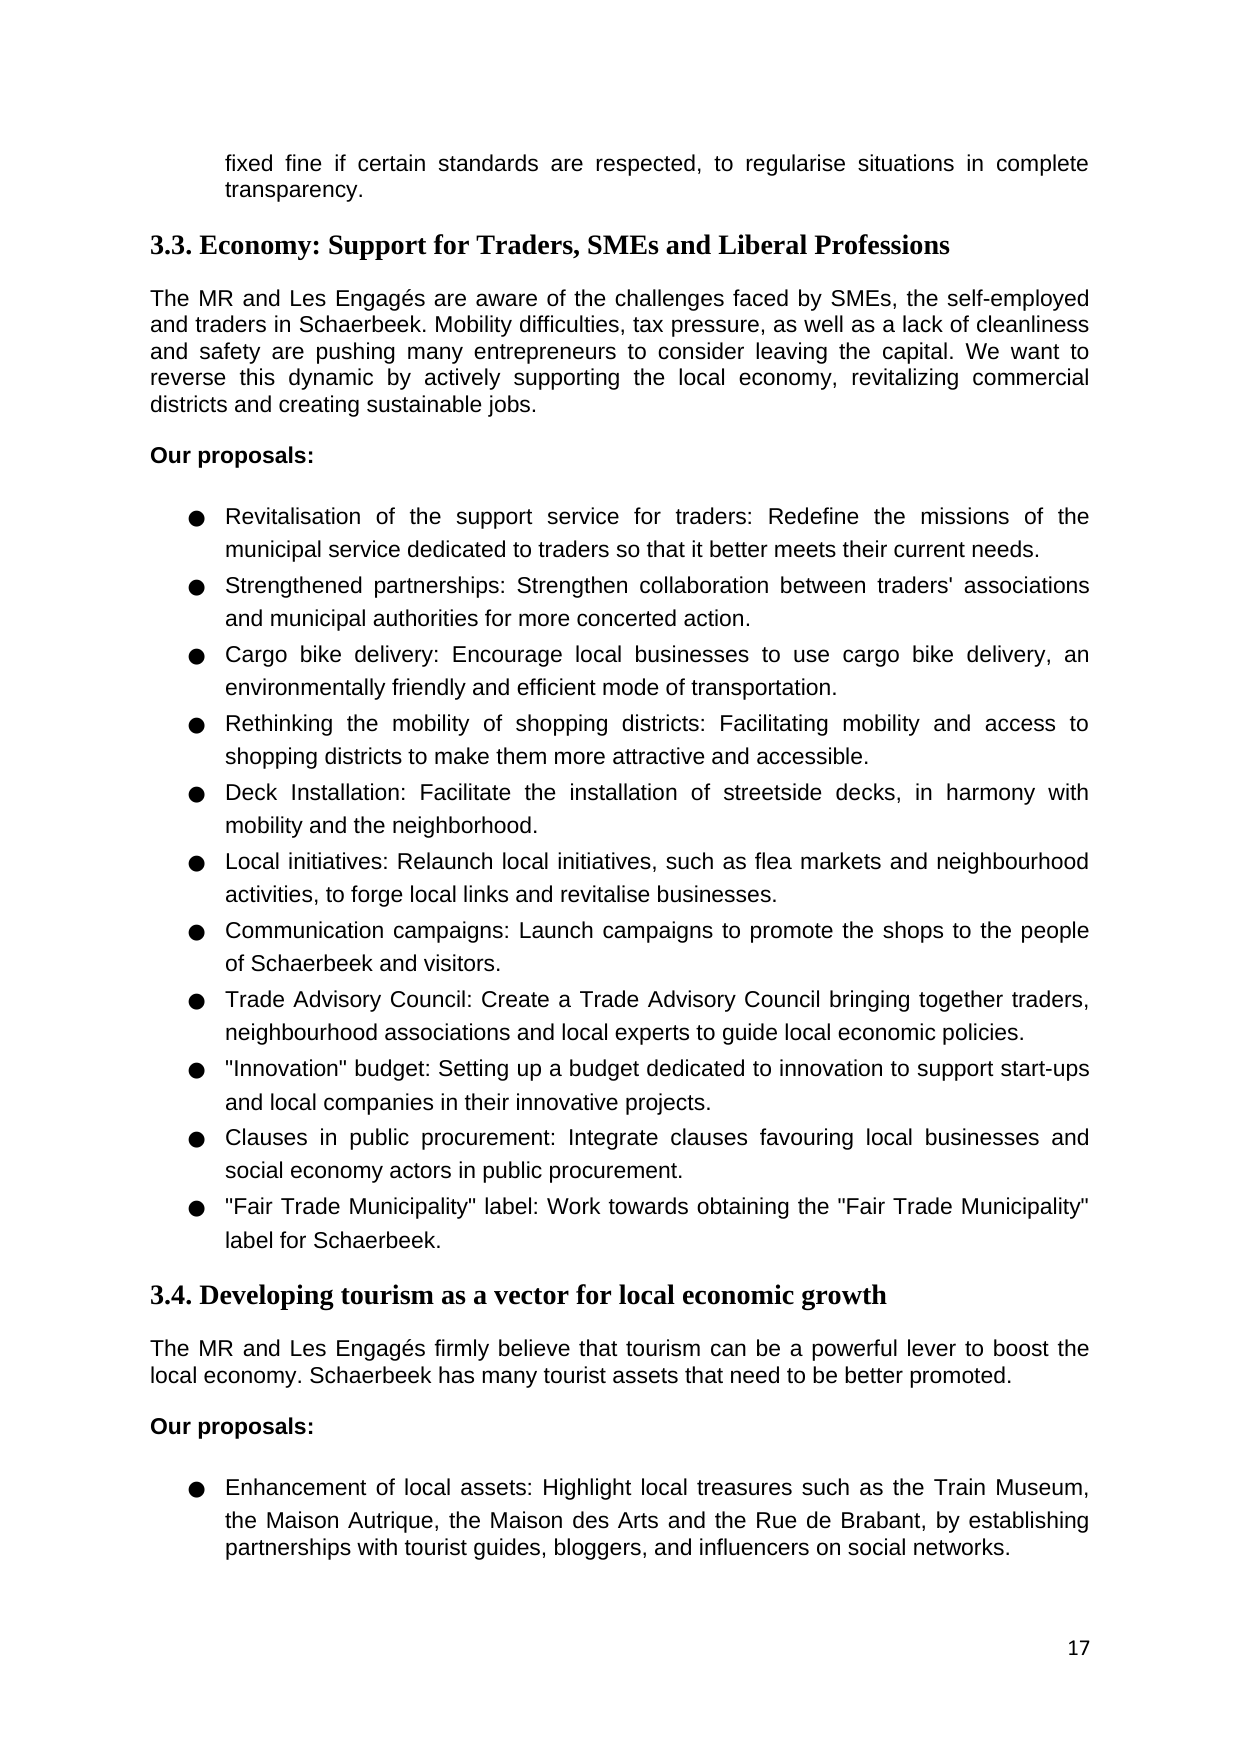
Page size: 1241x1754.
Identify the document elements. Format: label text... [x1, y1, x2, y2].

text Our proposals: [150, 1413, 1090, 1439]
list Clauses in public procurement: Integrate clauses favouring local businesses and social economy actors in public procurement. [187, 1115, 1090, 1184]
list Strengthened partnerships: Strengthen collaboration between traders' associations and municipal authorities for more concerted action. [187, 562, 1090, 631]
subtitle 3.4. Developing tourism as a vector for local economic growth [150, 1278, 1090, 1310]
list Communication campaigns: Launch campaigns to promote the shops to the people of Schaerbeek and visitors. [187, 908, 1090, 977]
list Cargo bike delivery: Encourage local businesses to use cargo bike delivery, an environmentally friendly and efficient mode of transportation. [187, 631, 1090, 700]
subtitle 3.3. Economy: Support for Traders, SMEs and Liberal Professions [150, 228, 1090, 260]
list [187, 150, 1090, 203]
list "Innovation" budget: Setting up a budget dedicated to innovation to support start-ups and local companies in their innovative projects. [187, 1046, 1090, 1115]
text The MR and Les Engagés are aware of the challenges faced by SMEs, the self-employed and traders in Schaerbeek. Mobility difficulties, tax pressure, as well as a lack of cleanliness and safety are pushing many entrepreneurs to consider leaving the capital. We want to reverse this dynamic by actively supporting the local economy, revitalizing commercial districts and creating sustainable jobs. [150, 285, 1090, 417]
list "Fair Trade Municipality" label: Work towards obtaining the "Fair Trade Municipality" label for Schaerbeek. [187, 1184, 1090, 1253]
text The MR and Les Engagés firmly believe that tourism can be a powerful lever to boost the local economy. Schaerbeek has many tourist assets that need to be better promoted. [150, 1335, 1090, 1388]
list Revitalisation of the support service for traders: Redefine the missions of the municipal service dedicated to traders so that it better meets their current needs. [187, 493, 1090, 562]
list Local initiatives: Relaunch local initiatives, such as flea markets and neighbourhood activities, to forge local links and revitalise businesses. [187, 838, 1090, 908]
list Deck Installation: Facilitate the installation of streetside decks, in harmony with mobility and the neighborhood. [187, 769, 1090, 838]
list Trade Advisory Council: Create a Trade Advisory Council bringing together traders, neighbourhood associations and local experts to guide local economic policies. [187, 977, 1090, 1046]
list Rethinking the mobility of shopping districts: Facilitating mobility and access to shopping districts to make them more attractive and accessible. [187, 700, 1090, 769]
text Our proposals: [150, 442, 1090, 468]
list Enhancement of local assets: Highlight local treasures such as the Train Museum, the Maison Autrique, the Maison des Arts and the Rue de Brabant, by establishing partnerships with tourist guides, bloggers, and influencers on social networks. [187, 1464, 1090, 1560]
